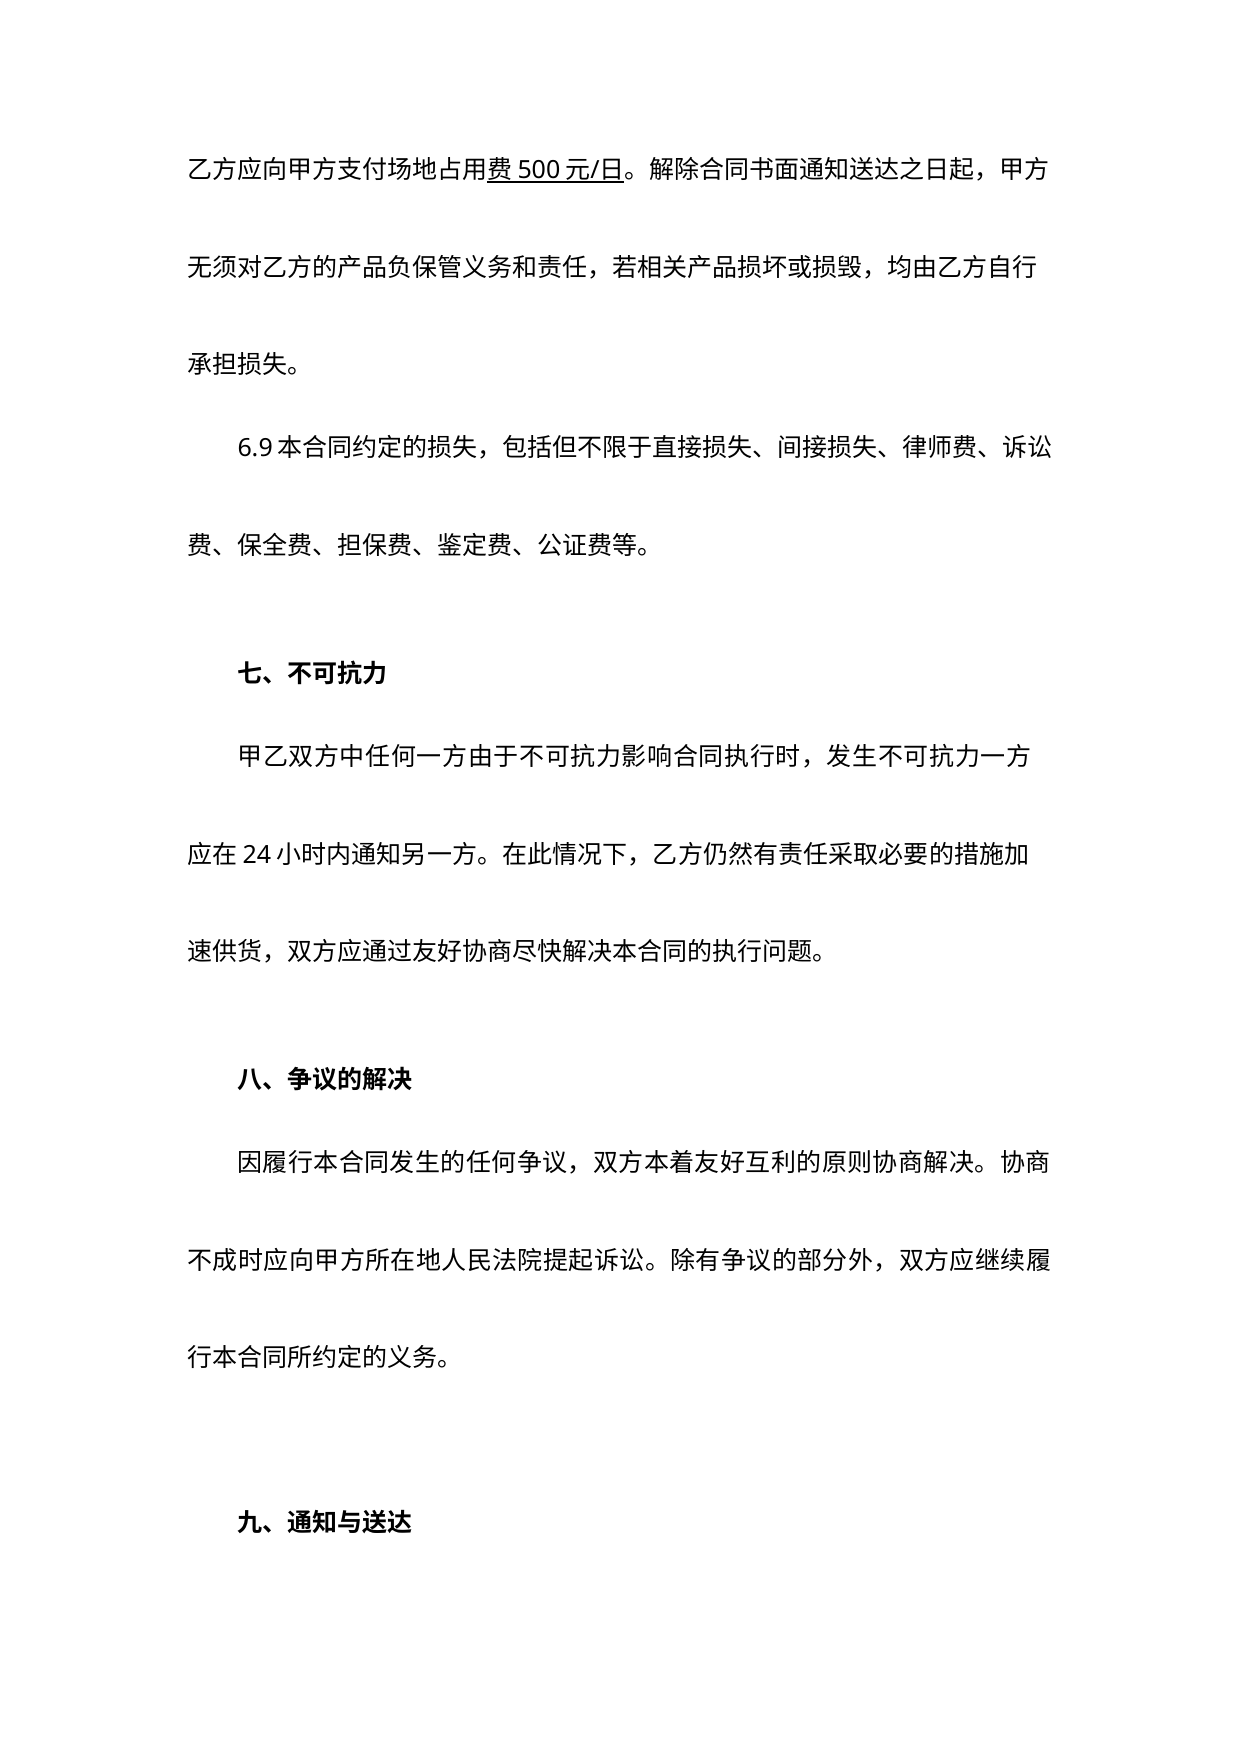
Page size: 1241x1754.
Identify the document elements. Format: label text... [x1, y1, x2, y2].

text 九、通知与送达 [187, 1488, 1053, 1553]
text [187, 135, 1053, 395]
text 八、争议的解决 [187, 1045, 1053, 1110]
text 甲乙双方中任何一方由于不可抗力影响合同执行时，发生不可抗力一方应在24小时内通知另一方。在此情况下，乙方仍然有责任采取必要的措施加速供货，双方应通过友好协商尽快解决本合同的执行问题。 [187, 722, 1031, 982]
text 因履行本合同发生的任何争议，双方本着友好互利的原则协商解决。协商不成时应向甲方所在地人民法院提起诉讼。除有争议的部分外，双方应继续履行本合同所约定的义务。 [187, 1128, 1053, 1388]
text 6.9本合同约定的损失，包括但不限于直接损失、间接损失、律师费、诉讼费、保全费、担保费、鉴定费、公证费等。 [187, 413, 1053, 576]
text 七、不可抗力 [187, 639, 1031, 704]
